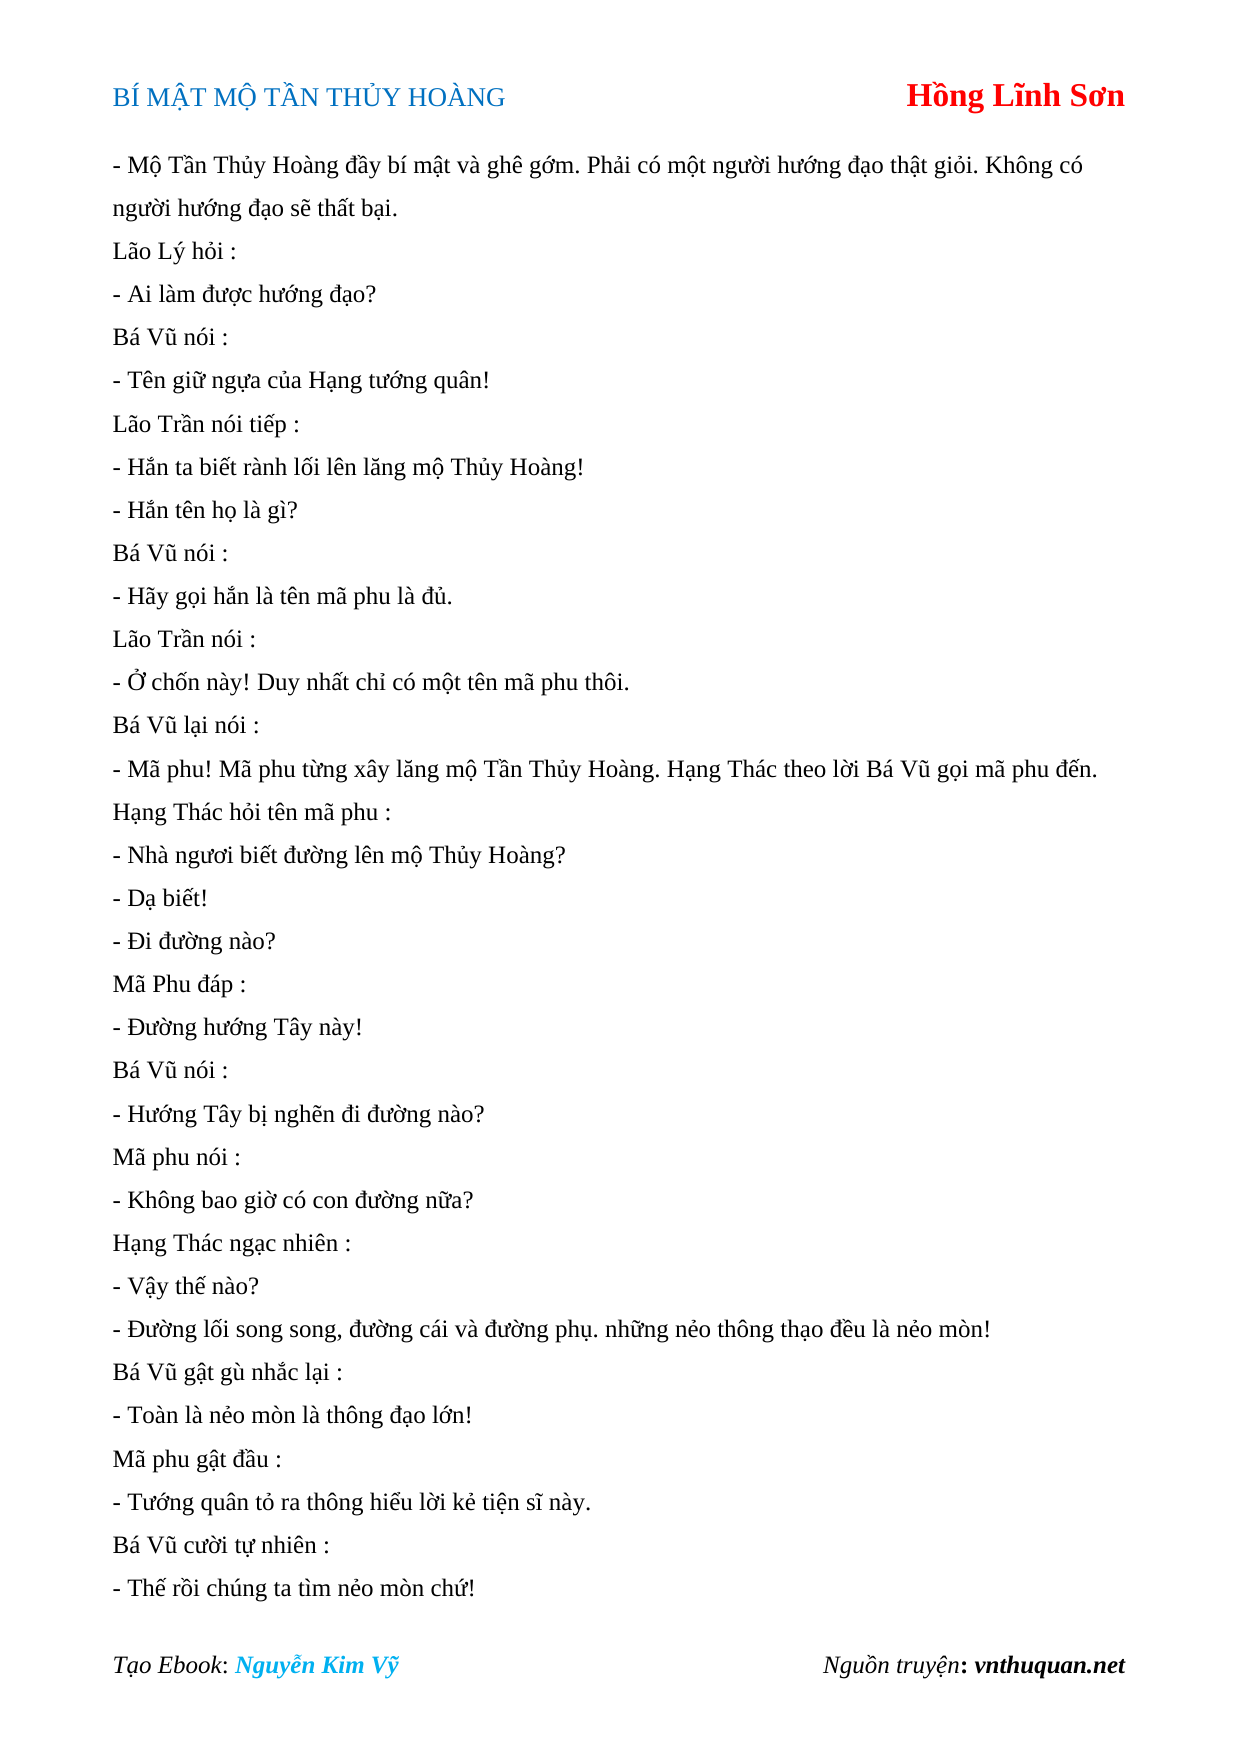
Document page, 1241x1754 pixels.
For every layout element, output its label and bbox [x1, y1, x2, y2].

text [112, 150, 1128, 1602]
